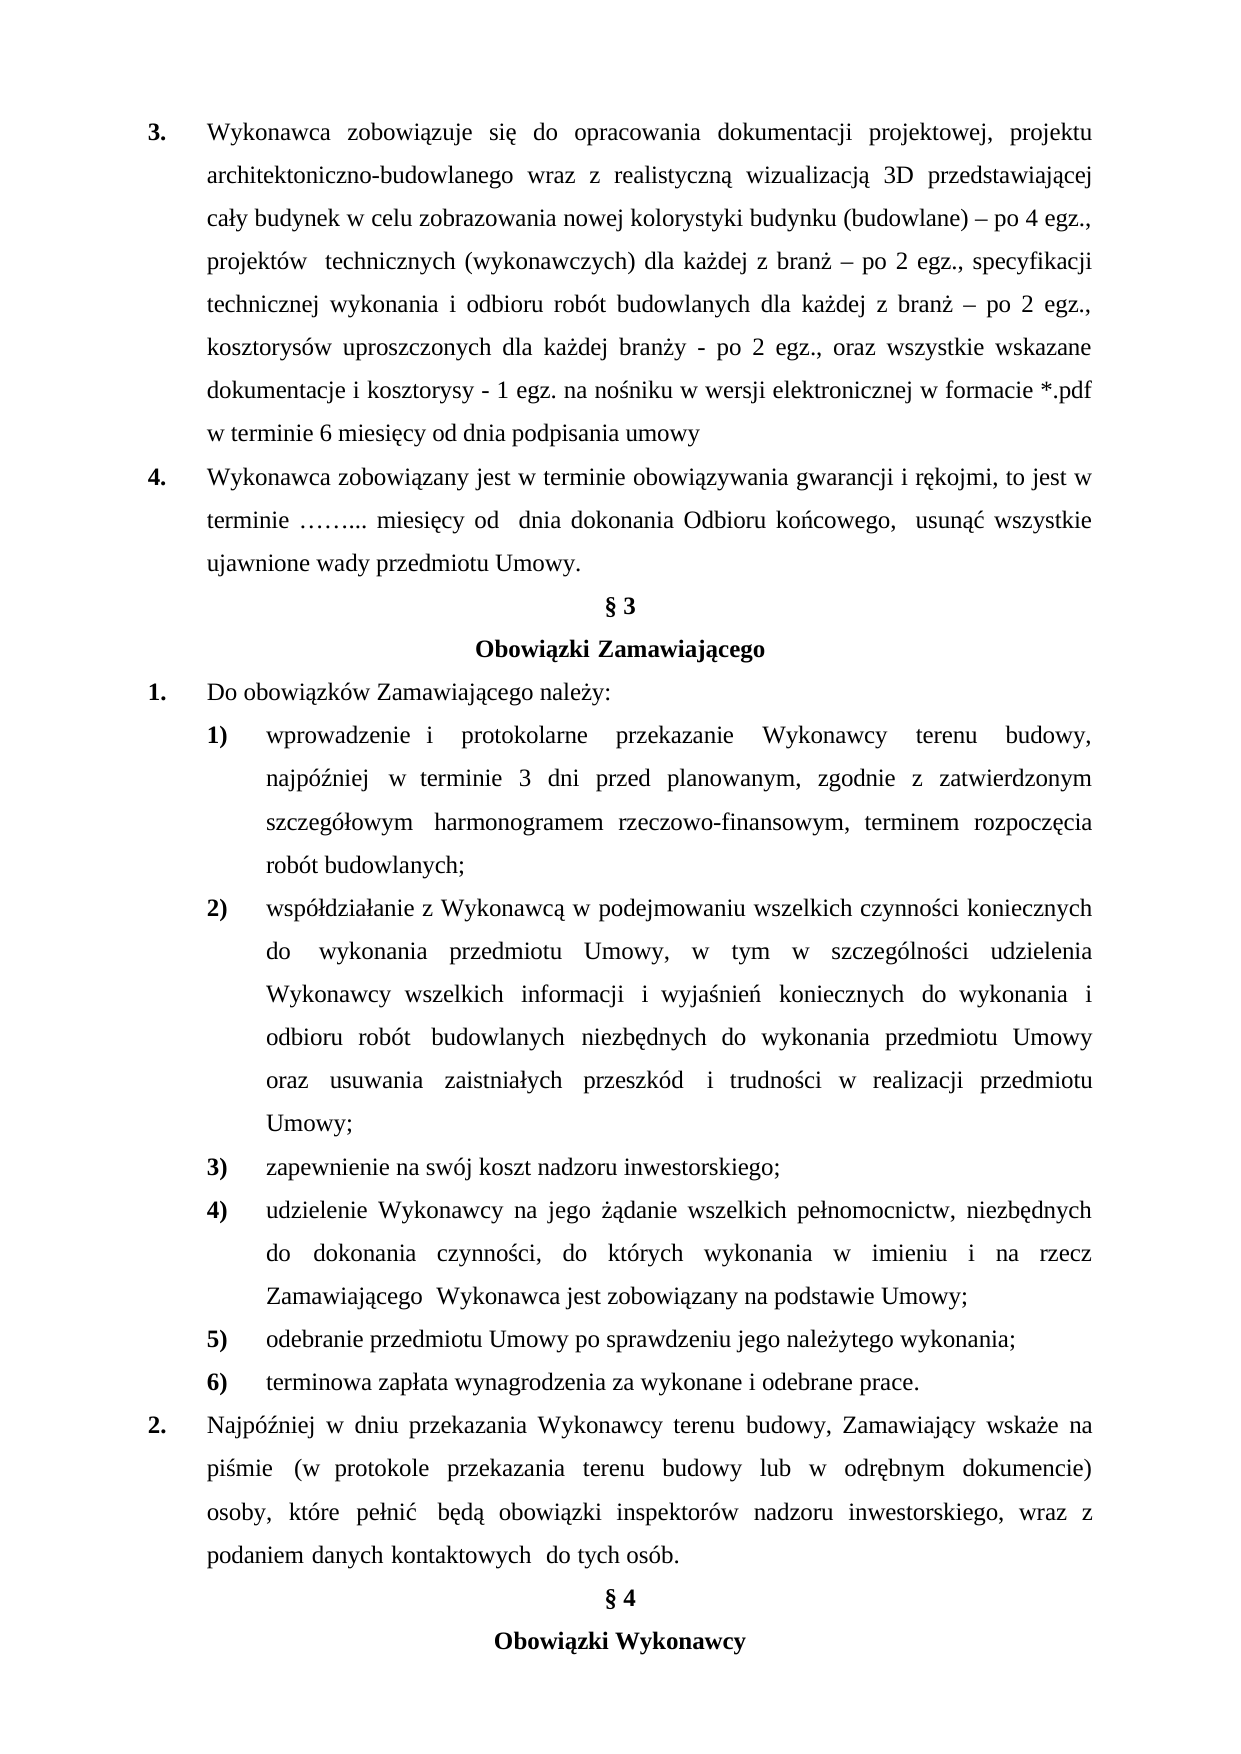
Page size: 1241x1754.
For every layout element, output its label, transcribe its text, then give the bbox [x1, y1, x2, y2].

text Obowiązki Zamawiającego [463, 634, 777, 663]
list Wykonawca zobowiązany jest w terminie obowiązywania gwarancji i rękojmi, to jest w terminie ……... miesięcy od dnia dokonania Odbioru końcowego, usunąć wszystkie ujawnione wady przedmiotu Umowy. [148, 462, 1093, 577]
list terminowa zapłata wynagrodzenia za wykonane i odebrane prace. [207, 1367, 1105, 1396]
list Najpóźniej w dniu przekazania Wykonawcy terenu budowy, Zamawiający wskaże na piśmie (w protokole przekazania terenu budowy lub w odrębnym dokumencie) osoby, które pełnić będą obowiązki inspektorów nadzoru inwestorskiego, wraz z podaniem danych kontaktowych do tych osób. [148, 1410, 1093, 1568]
list Wykonawca zobowiązuje się do opracowania dokumentacji projektowej, projektu architektoniczno-budowlanego wraz z realistyczną wizualizacją 3D przedstawiającej cały budynek w celu zobrazowania nowej kolorystyki budynku (budowlane) – po 4 egz., projektów technicznych (wykonawczych) dla każdej z branż – po 2 egz., specyfikacji technicznej wykonania i odbioru robót budowlanych dla każdej z branż – po 2 egz., kosztorysów uproszczonych dla każdej branży - po 2 egz., oraz wszystkie wskazane dokumentacje i kosztorysy - 1 egz. na nośniku w wersji elektronicznej w formacie *.pdf w terminie 6 miesięcy od dnia podpisania umowy [148, 117, 1093, 447]
list wprowadzenie i protokolarne przekazanie Wykonawcy terenu budowy, najpóźniej w terminie 3 dni przed planowanym, zgodnie z zatwierdzonym szczegółowym harmonogramem rzeczowo-finansowym, terminem rozpoczęcia robót budowlanych; [207, 720, 1092, 878]
list odebranie przedmiotu Umowy po sprawdzeniu jego należytego wykonania; [207, 1324, 1105, 1353]
text Obowiązki Wykonawcy [278, 1626, 961, 1655]
list udzielenie Wykonawcy na jego żądanie wszelkich pełnomocnictw, niezbędnych do dokonania czynności, do których wykonania w imieniu i na rzecz Zamawiającego Wykonawca jest zobowiązany na podstawie Umowy; [207, 1195, 1092, 1310]
list zapewnienie na swój koszt nadzoru inwestorskiego; [207, 1152, 1105, 1180]
text § 4 [278, 1583, 961, 1612]
list Do obowiązków Zamawiającego należy: [148, 677, 1105, 706]
list współdziałanie z Wykonawcą w podejmowaniu wszelkich czynności koniecznych do wykonania przedmiotu Umowy, w tym w szczególności udzielenia Wykonawcy wszelkich informacji i wyjaśnień koniecznych do wykonania i odbioru robót budowlanych niezbędnych do wykonania przedmiotu Umowy oraz usuwania zaistniałych przeszkód i trudności w realizacji przedmiotu Umowy; [207, 893, 1093, 1137]
text § 3 [278, 591, 961, 620]
